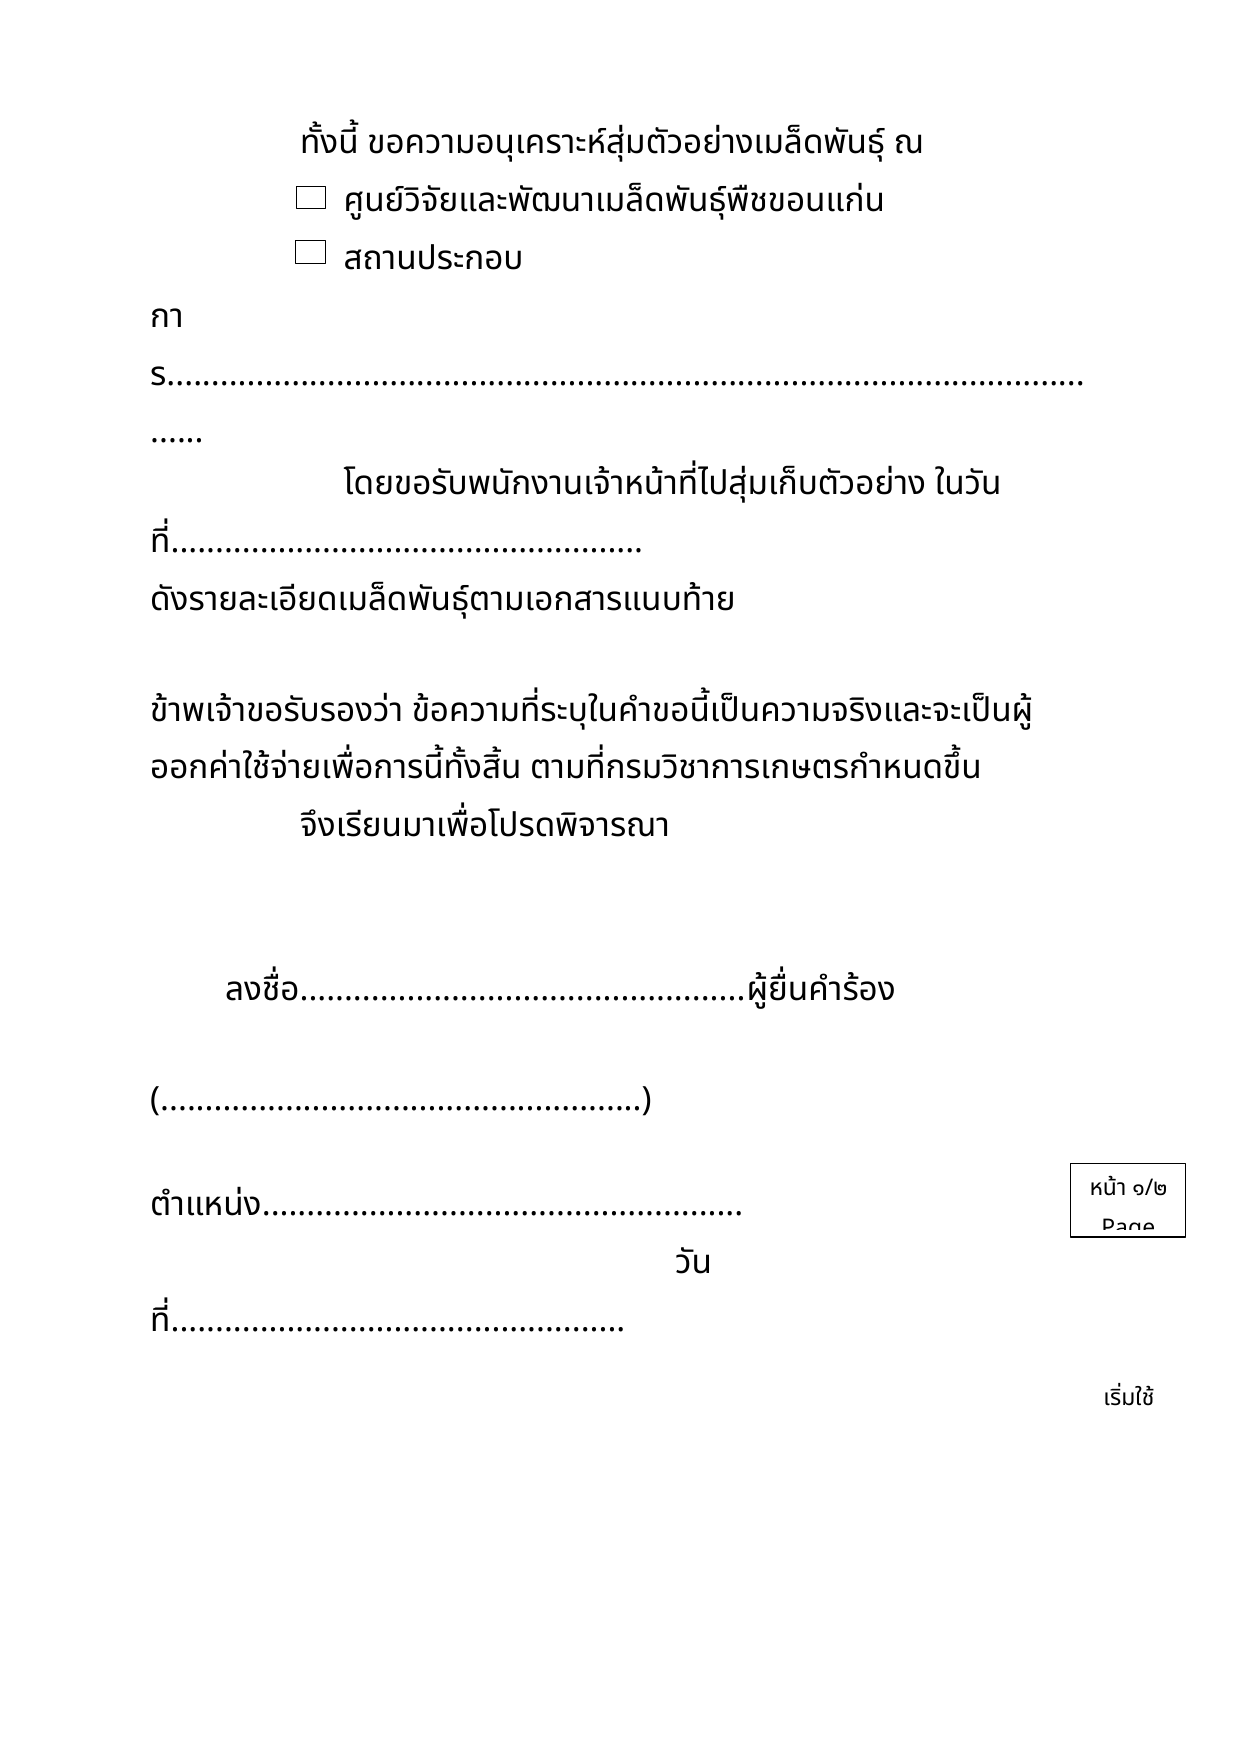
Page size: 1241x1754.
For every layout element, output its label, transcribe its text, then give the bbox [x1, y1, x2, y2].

text ตำแหน่ง...................................................... [150, 1127, 1090, 1230]
text โดยขอรับพนักงานเจ้าหน้าที่ไปสุ่มเก็บตัวอย่าง ในวันที่..................................................... [150, 459, 1090, 568]
text ศูนย์วิจัยและพัฒนาเมล็ดพันธุ์พืชขอนแก่น [150, 176, 1090, 226]
text ดังรายละเอียดเมล็ดพันธุ์ตามเอกสารแนบท้าย [150, 575, 1090, 626]
text ทั้งนี้ ขอความอนุเคราะห์สุ่มตัวอย่างเมล็ดพันธุ์ ณ [150, 118, 1090, 168]
text จึงเรียนมาเพื่อโปรดพิจารณา [150, 801, 1090, 852]
text วันที่................................................... [150, 1238, 1090, 1346]
text สถานประกอบการ............................................................................................................. [150, 234, 1090, 453]
text ลงชื่อ..................................................ผู้ยื่นคำร้อง [150, 911, 1090, 1015]
text (......................................................) [150, 1022, 1090, 1120]
text ข้าพเจ้าขอรับรองว่า ข้อความที่ระบุในคำขอนี้เป็นความจริงและจะเป็นผู้ออกค่าใช้จ่ายเพื่อการนี้ทั้งสิ้น ตามที่กรมวิชาการเกษตรกำหนดขึ้น [150, 686, 1090, 794]
